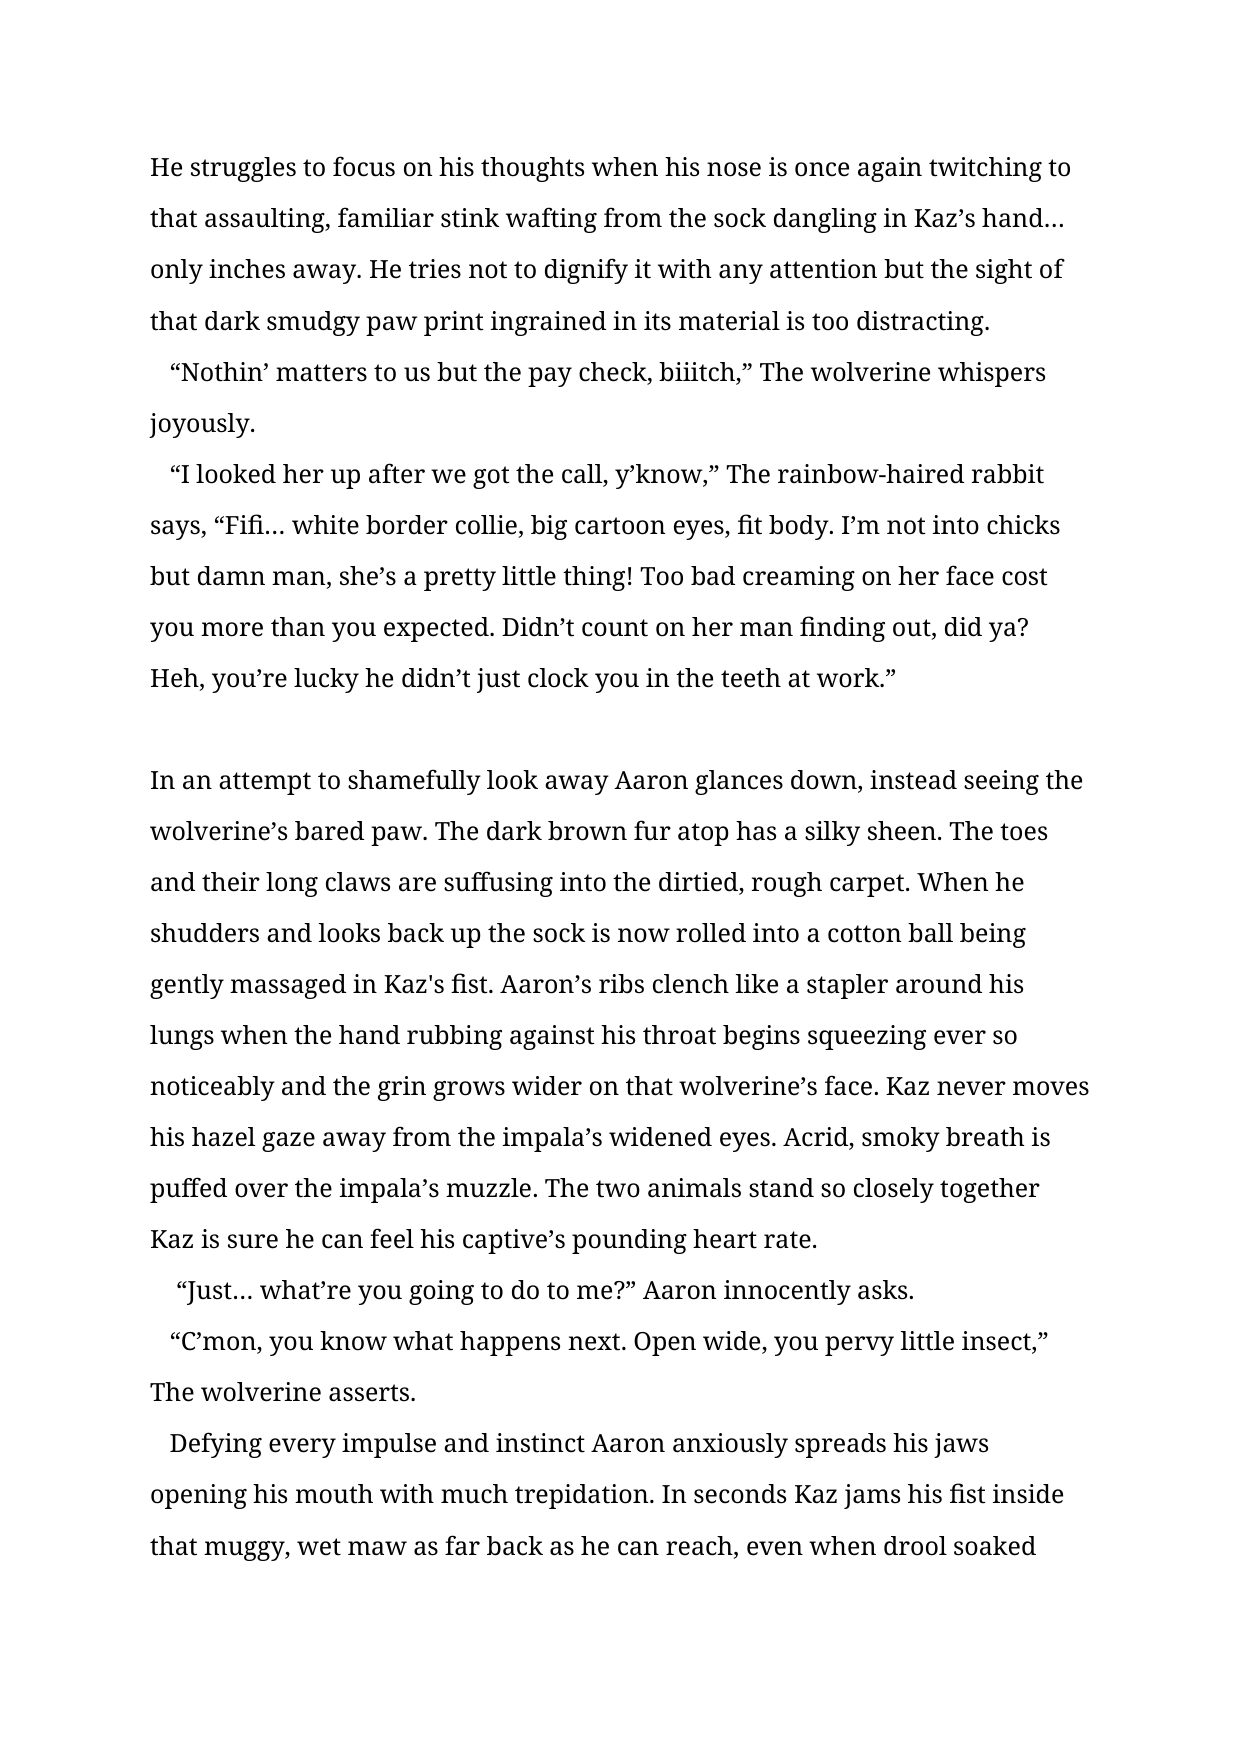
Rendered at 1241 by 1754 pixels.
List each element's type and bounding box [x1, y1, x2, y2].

text [150, 150, 1090, 1562]
